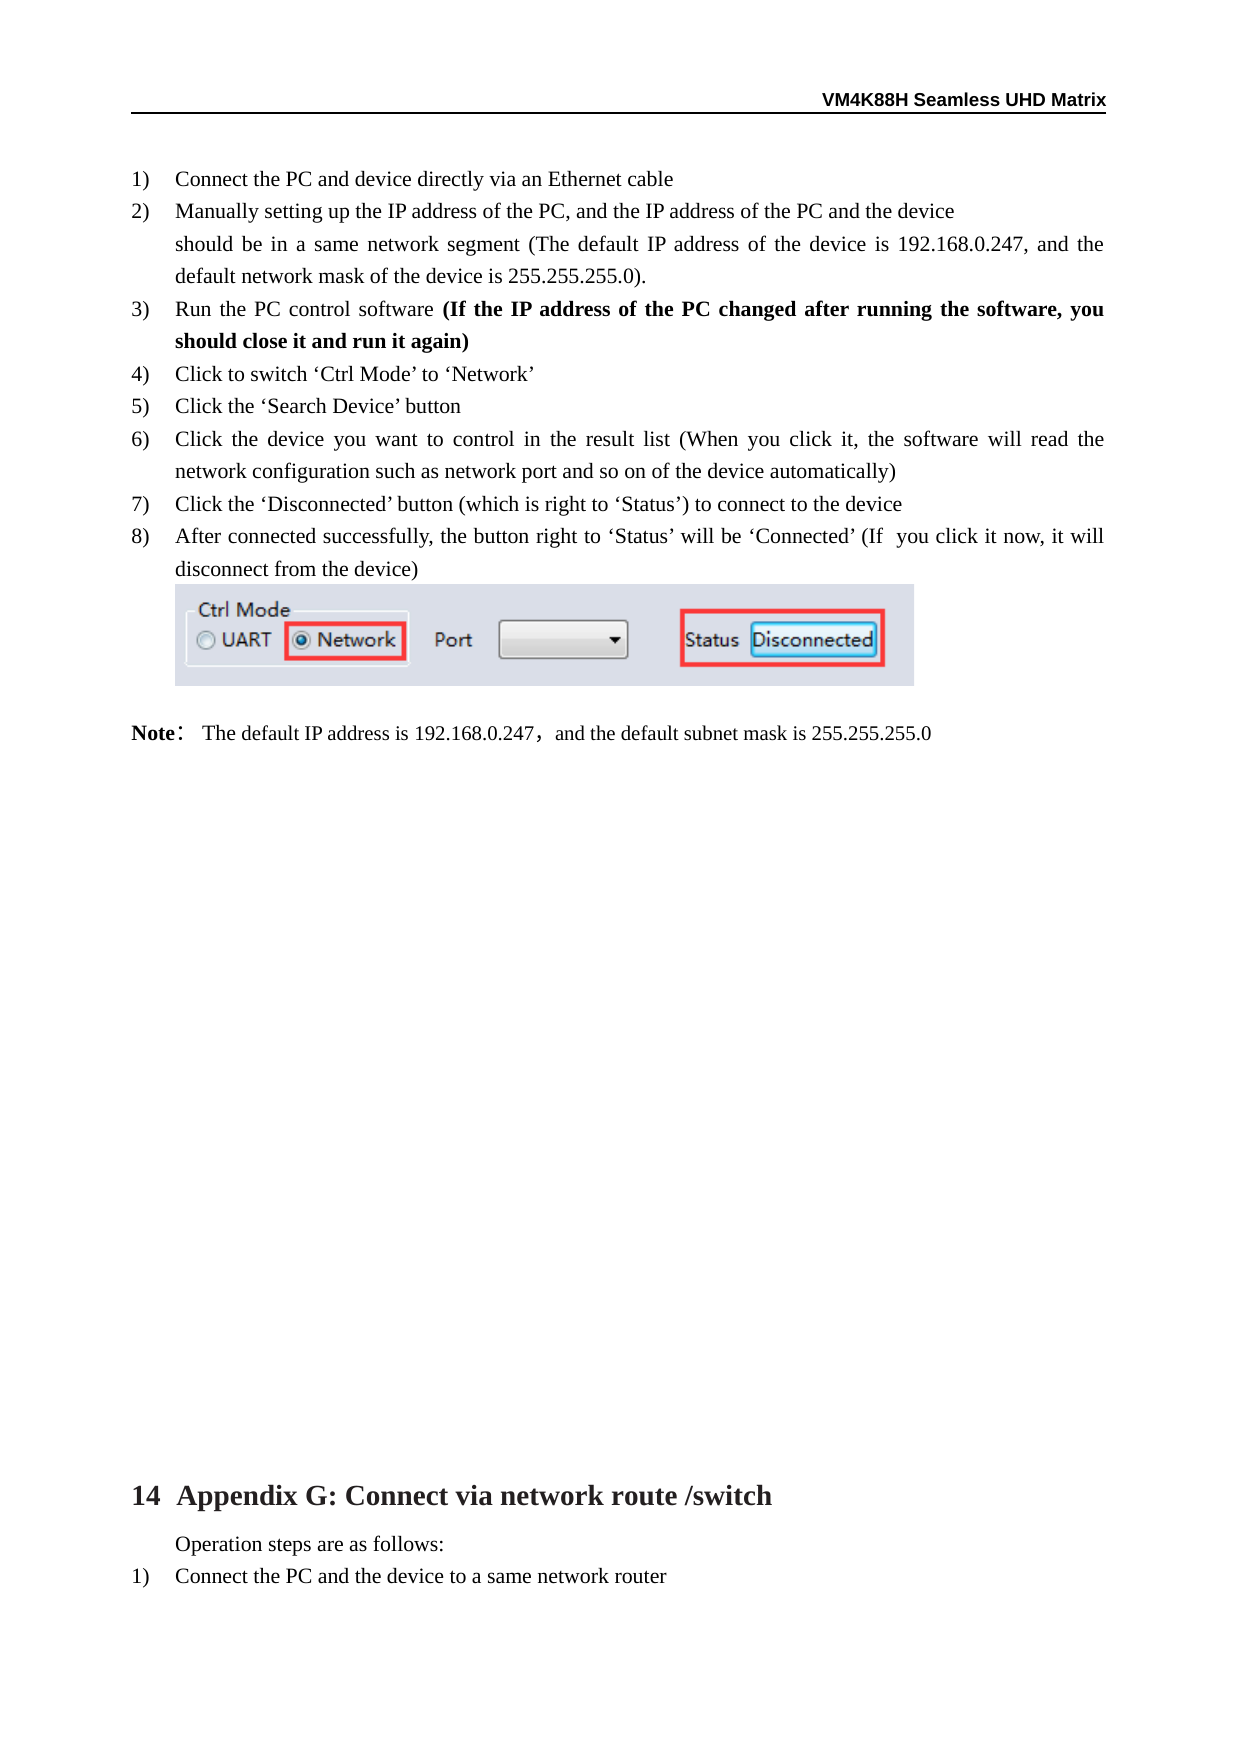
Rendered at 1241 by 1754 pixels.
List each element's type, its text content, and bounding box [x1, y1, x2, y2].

list Click to switch ‘Ctrl Mode’ to ‘Network’ [131, 357, 1106, 389]
subtitle Appendix G: Connect via network route /switch [131, 1462, 1106, 1527]
list Connect the PC and device directly via an Ethernet cable [131, 162, 1106, 194]
list Click the ‘Search Device’ button [131, 389, 1106, 422]
list Click the device you want to control in the result list (When you click it, the software will read the network configuration such as network port and so on of the device automatically) [131, 422, 1106, 487]
list Connect the PC and the device to a same network router [131, 1559, 1106, 1592]
list Manually setting up the IP address of the PC, and the IP address of the PC and the device [131, 194, 1106, 227]
picture [175, 584, 915, 686]
list Click the ‘Disconnected’ button (which is right to ‘Status’) to connect to the device [131, 487, 1106, 519]
text Note： The default IP address is 192.168.0.247，and the default subnet mask is 255.255.255.0 [131, 714, 1106, 747]
text Operation steps are as follows: [131, 1527, 1106, 1559]
list Run the PC control software (If the IP address of the PC changed after running the software, you should close it and run it again) [131, 292, 1106, 357]
text should be in a same network segment (The default IP address of the device is 192.168.0.247, and the default network mask of the device is 255.255.255.0). [175, 227, 1106, 292]
list After connected successfully, the button right to ‘Status’ will be ‘Connected’ (If you click it now, it will disconnect from the device) [131, 519, 1106, 584]
